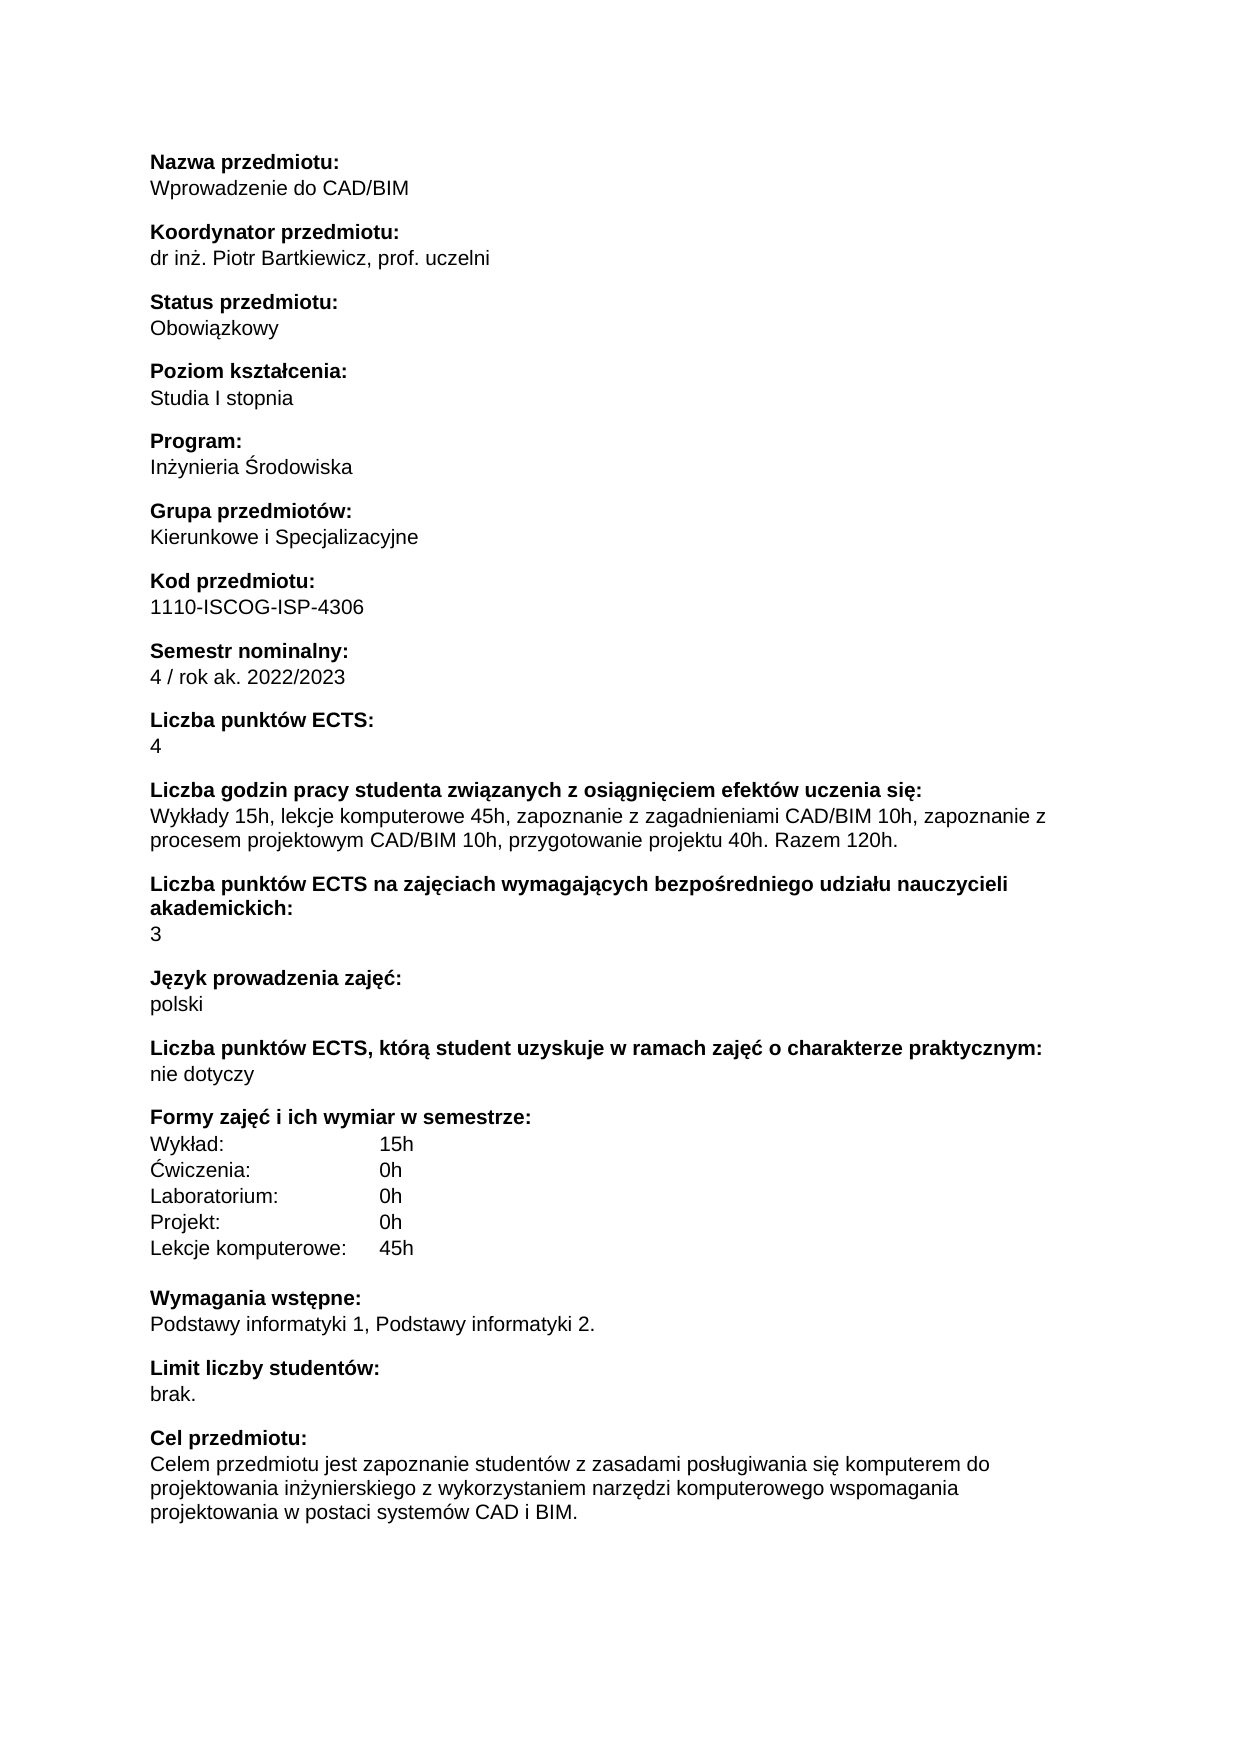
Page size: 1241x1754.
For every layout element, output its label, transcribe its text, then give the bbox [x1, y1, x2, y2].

text dr inż. Piotr Bartkiewicz, prof. uczelni [150, 246, 1090, 270]
text Obowiązkowy [150, 316, 1090, 339]
text Liczba punktów ECTS: [150, 708, 1090, 732]
text Koordynator przedmiotu: [150, 220, 1090, 244]
text Kod przedmiotu: [150, 569, 1090, 593]
text Semestr nominalny: [150, 638, 1090, 662]
table_cell Projekt: [140, 1210, 367, 1234]
text 1110-ISCOG-ISP-4306 [150, 595, 1090, 619]
text Wprowadzenie do CAD/BIM [150, 176, 1090, 200]
text Grupa przedmiotów: [150, 499, 1090, 523]
text Inżynieria Środowiska [150, 455, 1090, 479]
text Język prowadzenia zajęć: [150, 966, 1090, 989]
table_cell Lekcje komputerowe: [140, 1236, 367, 1260]
text Wykłady 15h, lekcje komputerowe 45h, zapoznanie z zagadnieniami CAD/BIM 10h, zapoznanie z procesem projektowym CAD/BIM 10h, przygotowanie projektu 40h. Razem 120h. [150, 804, 1090, 852]
text Wymagania wstępne: [150, 1286, 1090, 1310]
text Liczba godzin pracy studenta związanych z osiągnięciem efektów uczenia się: [150, 778, 1090, 802]
text Studia I stopnia [150, 385, 1090, 409]
text 4 / rok ak. 2022/2023 [150, 664, 1090, 688]
table_header 15h [369, 1132, 597, 1156]
table_header Wykład: [140, 1132, 367, 1156]
text Podstawy informatyki 1, Podstawy informatyki 2. [150, 1312, 1090, 1336]
table_cell 0h [369, 1156, 597, 1182]
text Status przedmiotu: [150, 289, 1090, 313]
table_cell 0h [369, 1182, 597, 1208]
text brak. [150, 1382, 1090, 1406]
text Kierunkowe i Specjalizacyjne [150, 525, 1090, 549]
text nie dotyczy [150, 1061, 1090, 1085]
text 4 [150, 734, 1090, 758]
text Limit liczby studentów: [150, 1356, 1090, 1380]
text Liczba punktów ECTS na zajęciach wymagających bezpośredniego udziału nauczycieli akademickich: [150, 872, 1090, 920]
text Liczba punktów ECTS, którą student uzyskuje w ramach zajęć o charakterze praktycznym: [150, 1035, 1090, 1059]
text polski [150, 992, 1090, 1016]
text Program: [150, 429, 1090, 453]
table_cell 0h [369, 1208, 597, 1234]
text Nazwa przedmiotu: [150, 150, 1090, 174]
table_cell Ćwiczenia: [140, 1158, 367, 1182]
text Celem przedmiotu jest zapoznanie studentów z zasadami posługiwania się komputerem do projektowania inżynierskiego z wykorzystaniem narzędzi komputerowego wspomagania projektowania w postaci systemów CAD i BIM. [150, 1452, 1090, 1523]
table_cell Laboratorium: [140, 1184, 367, 1208]
table_cell 45h [369, 1234, 597, 1260]
text Cel przedmiotu: [150, 1426, 1090, 1449]
text Formy zajęć i ich wymiar w semestrze: [150, 1105, 1090, 1129]
text Poziom kształcenia: [150, 359, 1090, 383]
text 3 [150, 922, 1090, 946]
